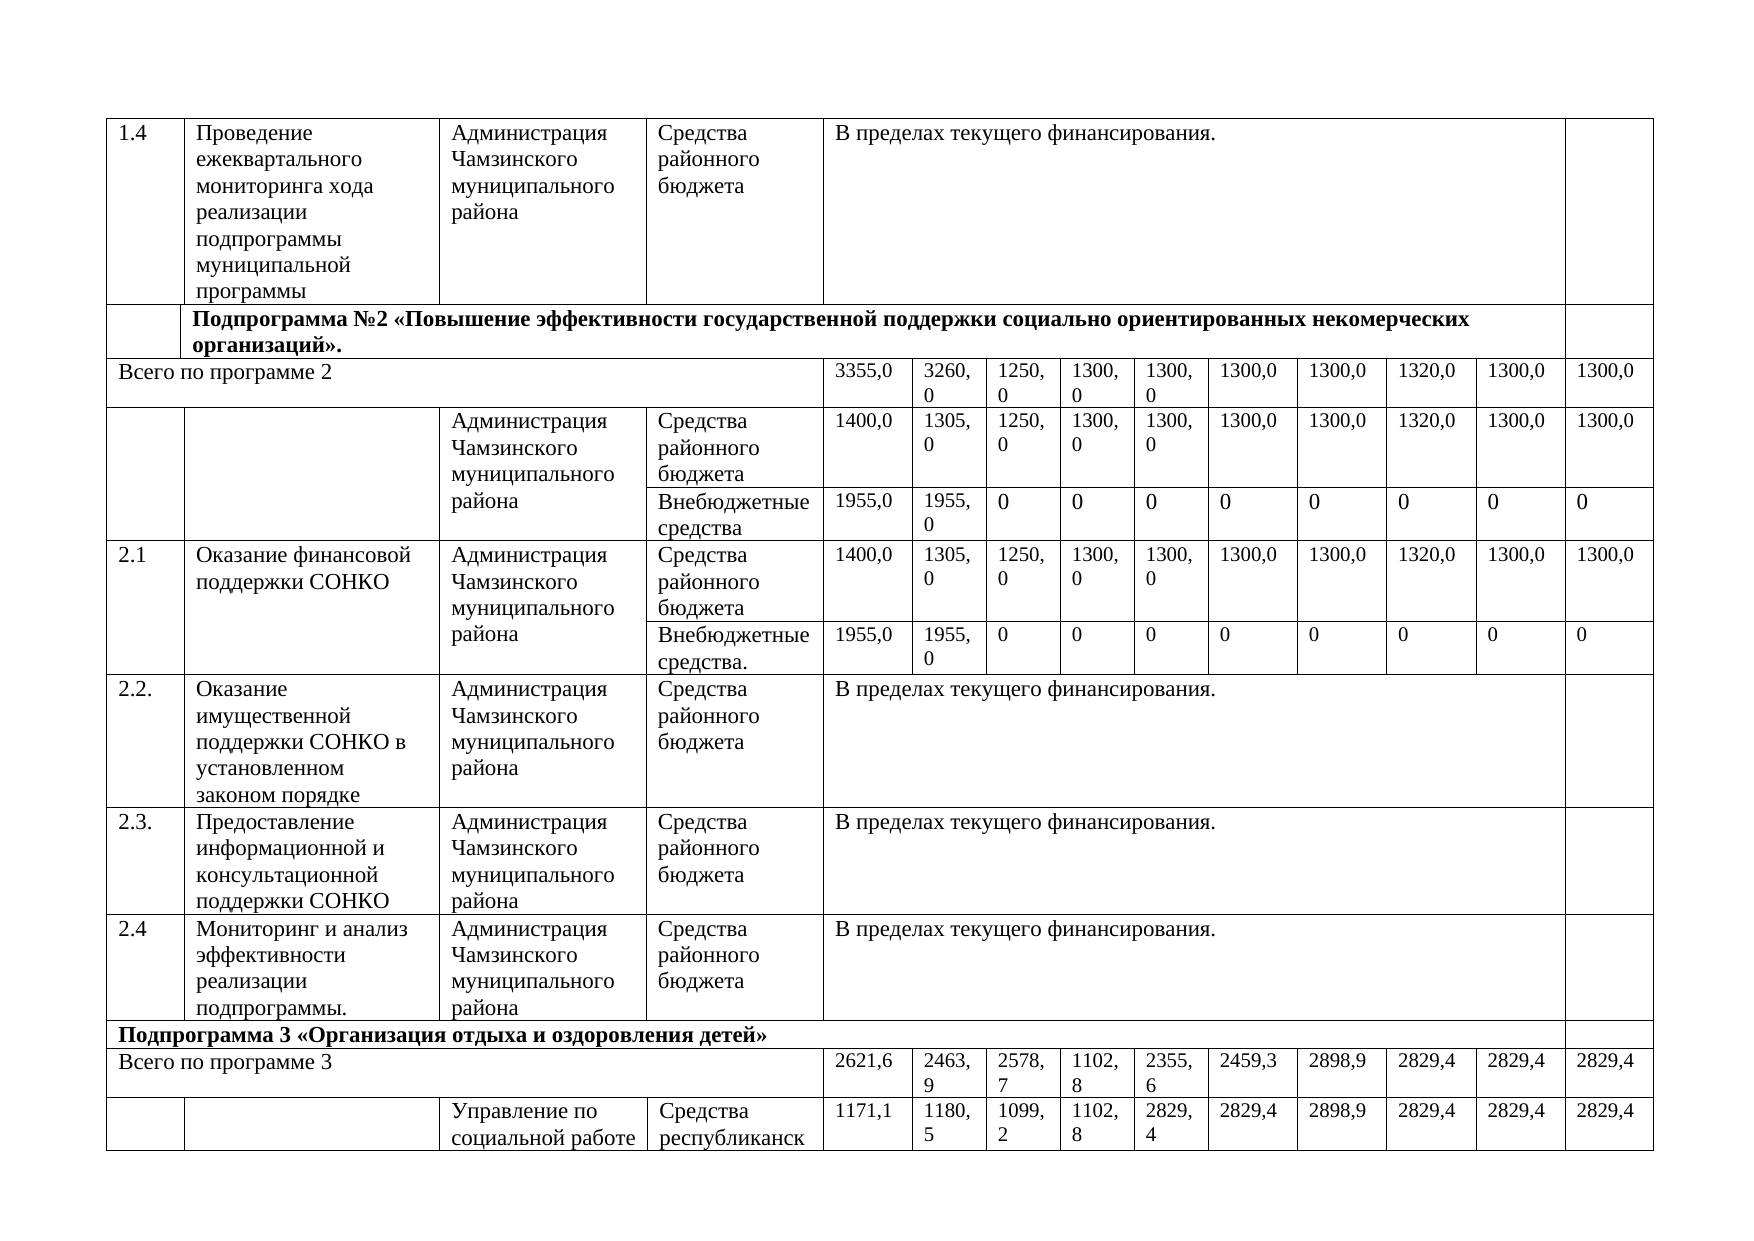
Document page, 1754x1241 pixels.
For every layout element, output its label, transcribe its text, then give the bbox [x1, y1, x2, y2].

table_cell 0 [1387, 488, 1476, 540]
table_cell 1099,2 [987, 1098, 1060, 1150]
table_cell 0 [987, 622, 1060, 674]
table_cell В пределах текущего финансирования. [824, 808, 1565, 913]
table_cell 1300,0 [1061, 408, 1134, 487]
table_cell В пределах текущего финансирования. [824, 675, 1565, 807]
table_cell [107, 408, 184, 540]
table_cell 0 [987, 488, 1060, 540]
table_cell 1180,5 [913, 1098, 986, 1150]
table_cell 2829,4 [1387, 1098, 1476, 1150]
table_cell Средства районного бюджета [647, 675, 823, 807]
table_cell 1955,0 [913, 488, 986, 540]
table_cell 1300,0 [1477, 408, 1565, 487]
table_cell 1300,0 [1298, 541, 1386, 621]
table_cell Оказание имущественной поддержки СОНКО в установленном законом порядке [185, 675, 439, 807]
table_cell 2.3. [107, 808, 184, 913]
table_cell 1300,0 [1298, 359, 1386, 407]
table_cell 1250,0 [987, 541, 1060, 621]
table_cell 1955,0 [824, 622, 912, 674]
table_cell 1955,0 [824, 488, 912, 540]
table_cell 0 [1209, 488, 1297, 540]
table_cell 2829,4 [1387, 1049, 1476, 1097]
table_cell 0 [1477, 622, 1565, 674]
table_cell Подпрограмма 3 «Организация отдыха и оздоровления детей» [107, 1021, 1565, 1047]
table_cell Администрация Чамзинского муниципального района [440, 675, 646, 807]
table_cell 2.1 [107, 541, 184, 674]
table_cell В пределах текущего финансирования. [824, 119, 1565, 304]
table_cell 1305,0 [913, 541, 986, 621]
table_cell [1566, 915, 1653, 1020]
table_cell 1300,0 [1566, 359, 1653, 407]
table_cell 0 [1566, 488, 1653, 540]
table_cell 0 [1566, 622, 1653, 674]
table_cell В пределах текущего финансирования. [824, 915, 1565, 1020]
table_cell 1102,8 [1061, 1049, 1134, 1097]
table_cell 1320,0 [1387, 359, 1476, 407]
table_cell 1400,0 [824, 408, 912, 487]
table_cell 1300,0 [1477, 359, 1565, 407]
table_cell 0 [1298, 622, 1386, 674]
table_cell 2829,4 [1566, 1049, 1653, 1097]
table_cell 2459,3 [1209, 1049, 1297, 1097]
table_cell 2.4 [107, 915, 184, 1020]
table_cell Администрация Чамзинского муниципального района [440, 808, 646, 913]
table_cell 0 [1135, 488, 1208, 540]
table_cell [1566, 808, 1653, 913]
table_cell 0 [1387, 622, 1476, 674]
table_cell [440, 119, 646, 304]
table_cell 1300,0 [1061, 359, 1134, 407]
table_cell 2829,4 [1477, 1049, 1565, 1097]
table_cell Внебюджетные средства [647, 488, 823, 540]
table_cell 2.2. [107, 675, 184, 807]
table_cell 1300,0 [1209, 359, 1297, 407]
table_cell 2829,4 [1135, 1098, 1208, 1150]
table_cell Подпрограмма №2 «Повышение эффективности государственной поддержки социально ориентированных некомерческих организаций». [181, 305, 1565, 357]
table_cell 1300,0 [1298, 408, 1386, 487]
table_cell 1300,0 [1477, 541, 1565, 621]
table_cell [440, 1098, 647, 1150]
table_cell Средства районного бюджета [647, 408, 823, 487]
table_cell 1250,0 [987, 408, 1060, 487]
table_cell 2355,6 [1135, 1049, 1208, 1097]
table_cell 0 [1298, 488, 1386, 540]
table_cell 1400,0 [824, 541, 912, 621]
table_cell Проведение ежеквартального мониторинга хода реализации подпрограммы муниципальной программы [185, 119, 439, 304]
table_cell 1300,0 [1135, 408, 1208, 487]
table_cell 1102,8 [1061, 1098, 1134, 1150]
table_cell 2578,7 [987, 1049, 1060, 1097]
table_cell [185, 1098, 439, 1150]
table_cell Администрация Чамзинского муниципального района [440, 408, 646, 540]
table_cell 0 [1061, 488, 1134, 540]
table_cell 2463,9 [913, 1049, 986, 1097]
table_cell 2898,9 [1298, 1098, 1386, 1150]
table_cell 2829,4 [1209, 1098, 1297, 1150]
table_cell 2621,6 [824, 1049, 912, 1097]
table_cell [107, 305, 180, 357]
table_cell 3260,0 [913, 359, 986, 407]
table_cell 1320,0 [1387, 541, 1476, 621]
table_cell Всего по программе 2 [107, 359, 823, 407]
table_cell 2829,4 [1477, 1098, 1565, 1150]
table_cell [185, 408, 439, 540]
table_cell Администрация Чамзинского муниципального района [440, 541, 646, 674]
table_cell [1566, 119, 1653, 304]
table_cell 1.4 [107, 119, 184, 304]
table_cell 3355,0 [824, 359, 912, 407]
table_cell 1320,0 [1387, 408, 1476, 487]
table_cell Администрация Чамзинского муниципального района [440, 915, 646, 1020]
table_cell 1171,1 [824, 1098, 912, 1150]
table_cell Средства районного бюджета [647, 915, 823, 1020]
table_cell [1566, 1021, 1653, 1047]
table_cell Всего по программе 3 [107, 1049, 823, 1097]
table_cell 1300,0 [1061, 541, 1134, 621]
table_cell 1300,0 [1209, 408, 1297, 487]
table_cell [1566, 305, 1653, 357]
table_cell 1955,0 [913, 622, 986, 674]
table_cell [648, 1098, 823, 1150]
table_cell 0 [1061, 622, 1134, 674]
table_cell 1300,0 [1566, 408, 1653, 487]
table_cell Мониторинг и анализ эффективности реализации подпрограммы. [185, 915, 439, 1020]
table_cell 1300,0 [1135, 359, 1208, 407]
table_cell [647, 119, 823, 304]
table_cell 1300,0 [1209, 541, 1297, 621]
table_cell [107, 1098, 184, 1150]
table_cell 2898,9 [1298, 1049, 1386, 1097]
table_cell 2829,4 [1566, 1098, 1653, 1150]
table_cell 1305,0 [913, 408, 986, 487]
table_cell 0 [1209, 622, 1297, 674]
table_cell 1250,0 [987, 359, 1060, 407]
table_cell [1566, 675, 1653, 807]
table_cell Средства районного бюджета [647, 541, 823, 621]
table_cell 1300,0 [1135, 541, 1208, 621]
table_cell 0 [1135, 622, 1208, 674]
table_cell 0 [1477, 488, 1565, 540]
table_cell Предоставление информационной и консультационной поддержки СОНКО [185, 808, 439, 913]
table_cell 1300,0 [1566, 541, 1653, 621]
table_cell Средства районного бюджета [647, 808, 823, 913]
table_cell Внебюджетные средства. [647, 622, 823, 674]
table_cell Оказание финансовой поддержки СОНКО [185, 541, 439, 674]
